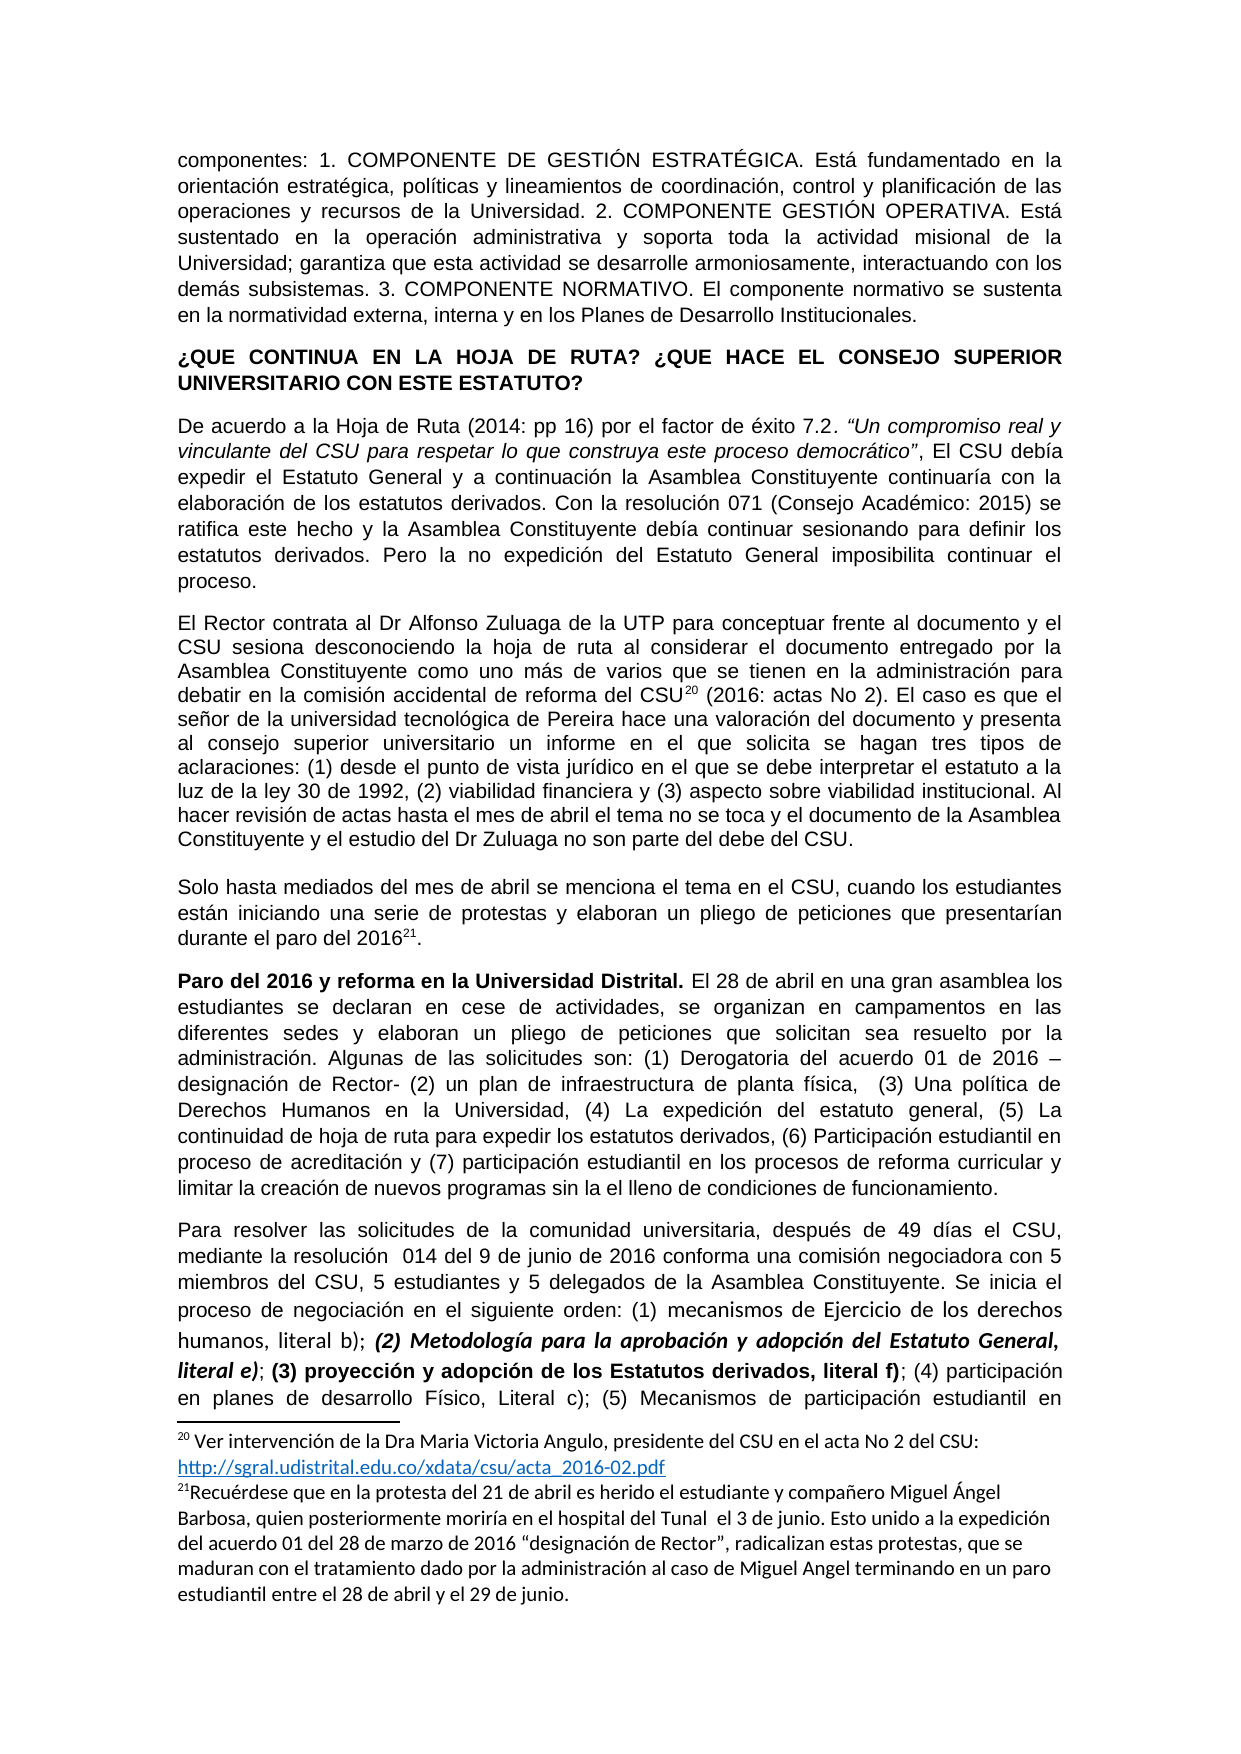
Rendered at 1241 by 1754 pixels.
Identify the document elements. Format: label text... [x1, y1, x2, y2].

text Solo hasta mediados del mes de abril se menciona el tema en el CSU, cuando los estudiantes están iniciando una serie de protestas y elaboran un pliego de peticiones que presentarían durante el paro del 2016. [177, 874, 1063, 950]
text ¿QUE CONTINUA EN LA HOJA DE RUTA? ¿QUE HACE EL CONSEJO SUPERIOR UNIVERSITARIO CON ESTE ESTATUTO? [177, 345, 1063, 395]
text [177, 148, 1063, 327]
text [177, 1218, 1063, 1410]
text Paro del 2016 y reforma en la Universidad Distrital. El 28 de abril en una gran asamblea los estudiantes se declaran en cese de actividades, se organizan en campamentos en las diferentes sedes y elaboran un pliego de peticiones que solicitan sea resuelto por la administración. Algunas de las solicitudes son: (1) Derogatoria del acuerdo 01 de 2016 –designación de Rector- (2) un plan de infraestructura de planta física, (3) Una política de Derechos Humanos en la Universidad, (4) La expedición del estatuto general, (5) La continuidad de hoja de ruta para expedir los estatutos derivados, (6) Participación estudiantil en proceso de acreditación y (7) participación estudiantil en los procesos de reforma curricular y limitar la creación de nuevos programas sin la el lleno de condiciones de funcionamiento. [177, 969, 1063, 1199]
text De acuerdo a la Hoja de Ruta (2014: pp 16) por el factor de éxito 7.2. “Un compromiso real y vinculante del CSU para respetar lo que construya este proceso democrático”, El CSU debía expedir el Estatuto General y a continuación la Asamblea Constituyente continuaría con la elaboración de los estatutos derivados. Con la resolución 071 (Consejo Académico: 2015) se ratifica este hecho y la Asamblea Constituyente debía continuar sesionando para definir los estatutos derivados. Pero la no expedición del Estatuto General imposibilita continuar el proceso. [177, 413, 1063, 592]
text El Rector contrata al Dr Alfonso Zuluaga de la UTP para conceptuar frente al documento y el CSU sesiona desconociendo la hoja de ruta al considerar el documento entregado por la Asamblea Constituyente como uno más de varios que se tienen en la administración para debatir en la comisión accidental de reforma del CSU (2016: actas No 2). El caso es que el señor de la universidad tecnológica de Pereira hace una valoración del documento y presenta al consejo superior universitario un informe en el que solicita se hagan tres tipos de aclaraciones: (1) desde el punto de vista jurídico en el que se debe interpretar el estatuto a la luz de la ley 30 de 1992, (2) viabilidad financiera y (3) aspecto sobre viabilidad institucional. Al hacer revisión de actas hasta el mes de abril el tema no se toca y el documento de la Asamblea Constituyente y el estudio del Dr Zuluaga no son parte del debe del CSU. [177, 611, 1063, 851]
